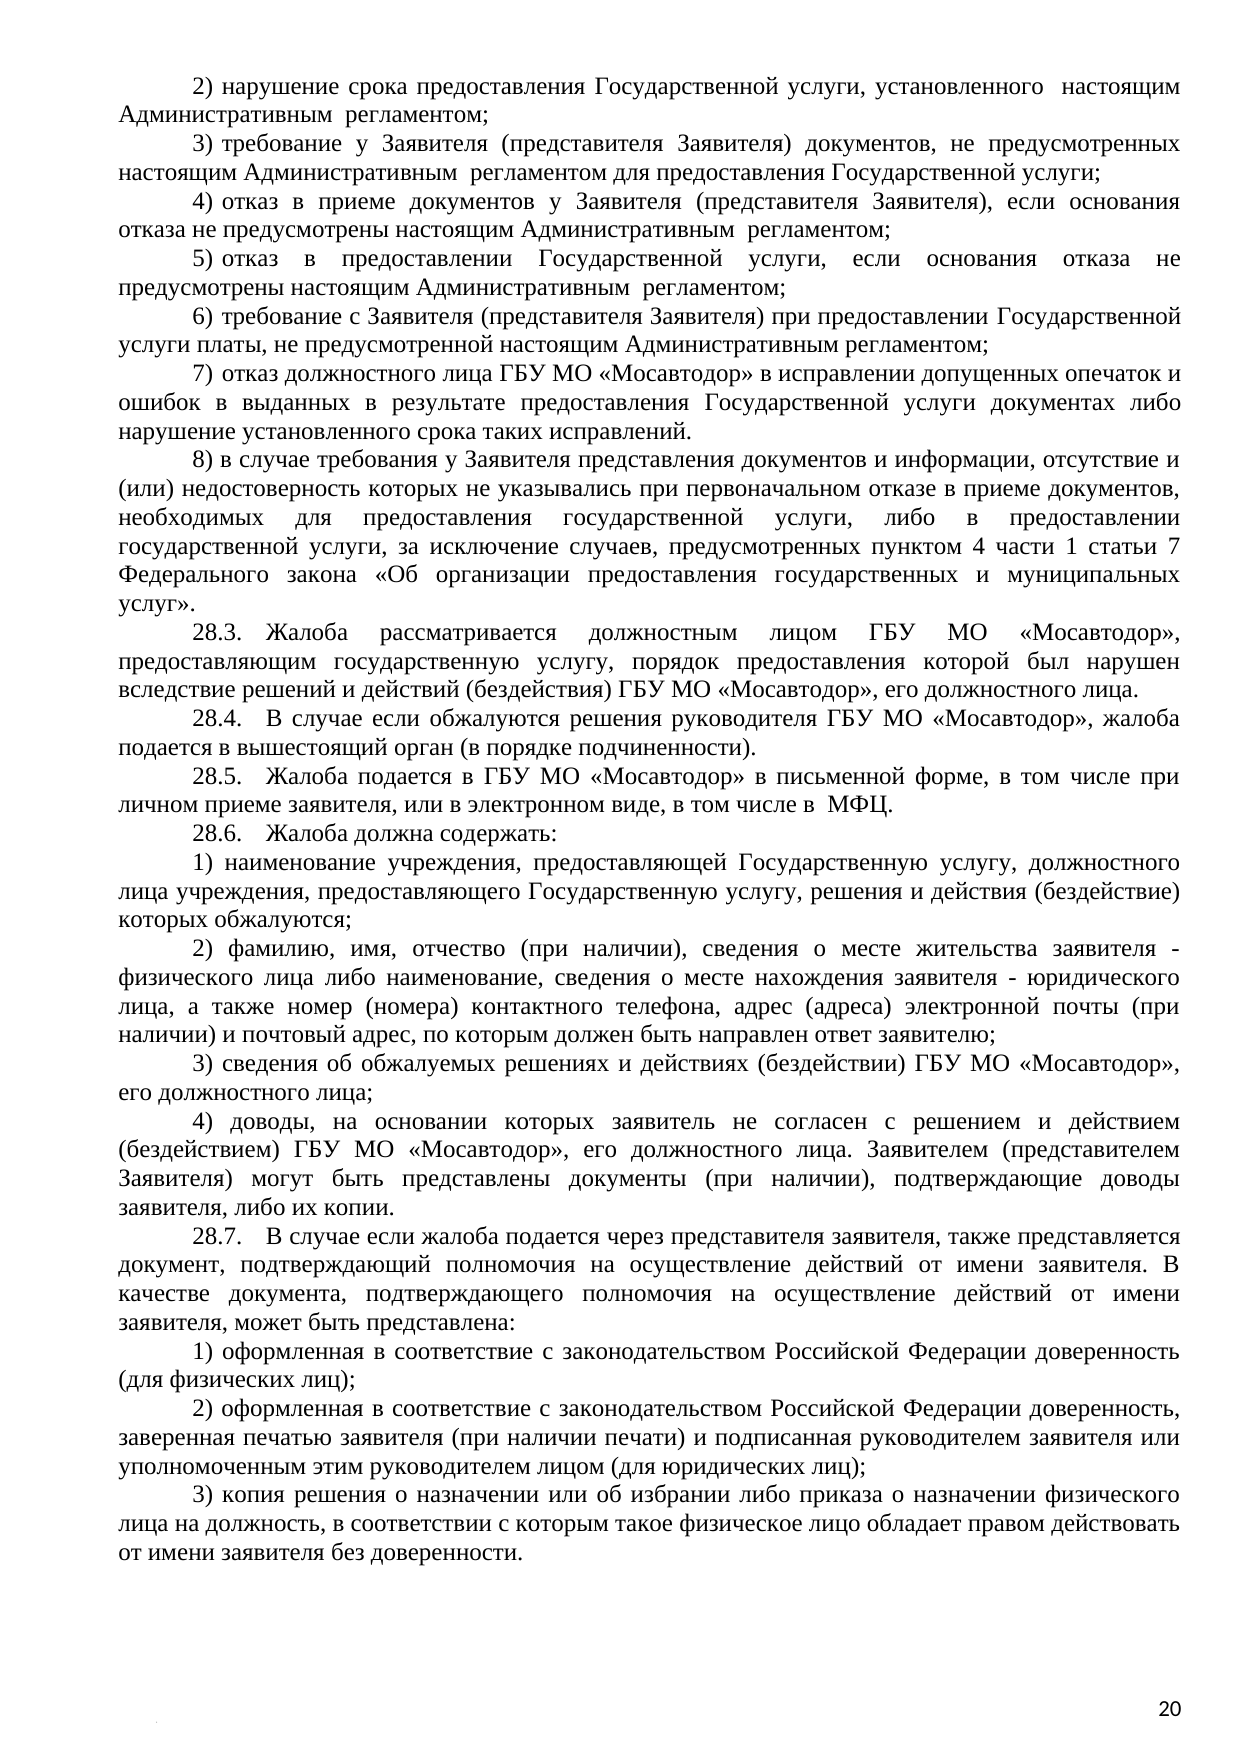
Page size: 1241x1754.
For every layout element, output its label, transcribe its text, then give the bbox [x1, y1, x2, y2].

text 6) требование с Заявителя (представителя Заявителя) при предоставлении Государственной услуги платы, не предусмотренной настоящим Административным регламентом; [118, 301, 1181, 358]
list 3) сведения об обжалуемых решениях и действиях (бездействии) ГБУ МО «Мосавтодор», его должностного лица; [118, 1048, 1181, 1106]
list 2) фамилию, имя, отчество (при наличии), сведения о месте жительства заявителя - физического лица либо наименование, сведения о месте нахождения заявителя - юридического лица, а также номер (номера) контактного телефона, адрес (адреса) электронной почты (при наличии) и почтовый адрес, по которым должен быть направлен ответ заявителю; [118, 933, 1181, 1048]
list отказ в предоставлении Государственной услуги, если основания отказа не предусмотрены настоящим Административным регламентом; [118, 243, 1181, 301]
list 28.7. В случае если жалоба подается через представителя заявителя, также представляется документ, подтверждающий полномочия на осуществление действий от имени заявителя. В качестве документа, подтверждающего полномочия на осуществление действий от имени заявителя, может быть представлена: [118, 1221, 1181, 1336]
list 28.6. Жалоба должна содержать: [118, 818, 1181, 847]
list 28.5. Жалоба подается в ГБУ МО «Мосавтодор» в письменной форме, в том числе при личном приеме заявителя, или в электронном виде, в том числе в МФЦ. [118, 761, 1181, 818]
list 2) оформленная в соответствие с законодательством Российской Федерации доверенность, заверенная печатью заявителя (при наличии печати) и подписанная руководителем заявителя или уполномоченным этим руководителем лицом (для юридических лиц); [118, 1393, 1181, 1479]
list требование у Заявителя (представителя Заявителя) документов, не предусмотренных настоящим Административным регламентом для предоставления Государственной услуги; [118, 128, 1181, 186]
text 8) в случае требования у Заявителя представления документов и информации, отсутствие и (или) недостоверность которых не указывались при первоначальном отказе в приеме документов, необходимых для предоставления государственной услуги, либо в предоставлении государственной услуги, за исключение случаев, предусмотренных пунктом 4 части 1 статьи 7 Федерального закона «Об организации предоставления государственных и муниципальных услуг». [118, 444, 1181, 617]
list 28.3. Жалоба рассматривается должностным лицом ГБУ МО «Мосавтодор», предоставляющим государственную услугу, порядок предоставления которой был нарушен вследствие решений и действий (бездействия) ГБУ МО «Мосавтодор», его должностного лица. [118, 617, 1181, 703]
list 1) наименование учреждения, предоставляющей Государственную услугу, должностного лица учреждения, предоставляющего Государственную услугу, решения и действия (бездействие) которых обжалуются; [118, 847, 1181, 933]
list нарушение срока предоставления Государственной услуги, установленного настоящим Административным регламентом; [118, 71, 1181, 128]
text 7) отказ должностного лица ГБУ МО «Мосавтодор» в исправлении допущенных опечаток и ошибок в выданных в результате предоставления Государственной услуги документах либо нарушение установленного срока таких исправлений. [118, 358, 1181, 444]
list 3) копия решения о назначении или об избрании либо приказа о назначении физического лица на должность, в соответствии с которым такое физическое лицо обладает правом действовать от имени заявителя без доверенности. [118, 1479, 1181, 1566]
list 28.4. В случае если обжалуются решения руководителя ГБУ МО «Мосавтодор», жалоба подается в вышестоящий орган (в порядке подчиненности). [118, 703, 1181, 761]
list 4) доводы, на основании которых заявитель не согласен с решением и действием (бездействием) ГБУ МО «Мосавтодор», его должностного лица. Заявителем (представителем Заявителя) могут быть представлены документы (при наличии), подтверждающие доводы заявителя, либо их копии. [118, 1106, 1181, 1221]
list 1) оформленная в соответствие с законодательством Российской Федерации доверенность (для физических лиц); [118, 1336, 1181, 1393]
list отказ в приеме документов у Заявителя (представителя Заявителя), если основания отказа не предусмотрены настоящим Административным регламентом; [118, 186, 1181, 243]
